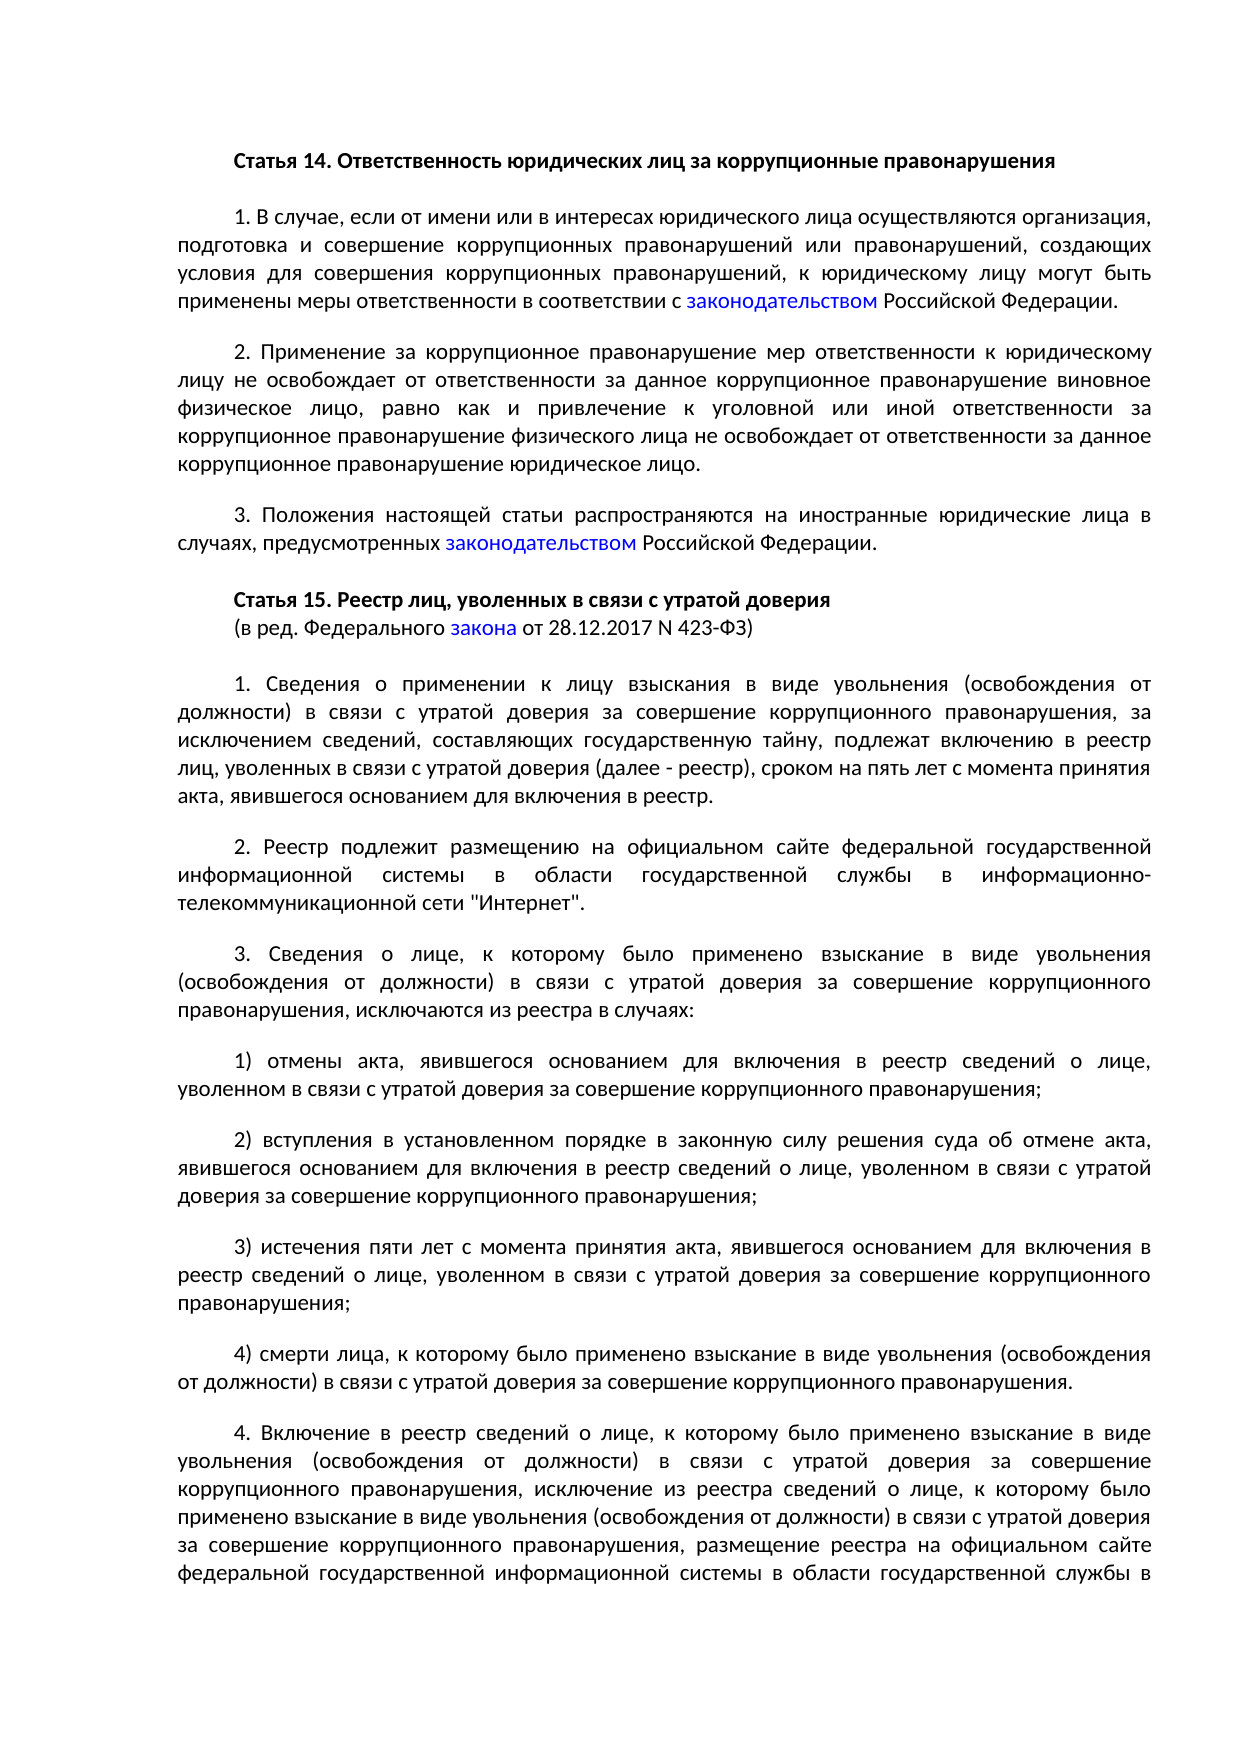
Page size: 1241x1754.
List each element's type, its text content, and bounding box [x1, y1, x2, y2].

text 4) смерти лица, к которому было применено взыскание в виде увольнения (освобождения от должности) в связи с утратой доверия за совершение коррупционного правонарушения. [177, 1339, 1152, 1395]
text 2) вступления в установленном порядке в законную силу решения суда об отмене акта, явившегося основанием для включения в реестр сведений о лице, уволенном в связи с утратой доверия за совершение коррупционного правонарушения; [177, 1125, 1152, 1209]
text 1. В случае, если от имени или в интересах юридического лица осуществляются организация, подготовка и совершение коррупционных правонарушений или правонарушений, создающих условия для совершения коррупционных правонарушений, к юридическому лицу могут быть применены меры ответственности в соответствии с законодательством Российской Федерации. [177, 202, 1152, 314]
text Статья 15. Реестр лиц, уволенных в связи с утратой доверия [177, 585, 1152, 613]
text 1) отмены акта, явившегося основанием для включения в реестр сведений о лице, уволенном в связи с утратой доверия за совершение коррупционного правонарушения; [177, 1046, 1152, 1102]
text 3. Сведения о лице, к которому было применено взыскание в виде увольнения (освобождения от должности) в связи с утратой доверия за совершение коррупционного правонарушения, исключаются из реестра в случаях: [177, 939, 1152, 1023]
text Статья 14. Ответственность юридических лиц за коррупционные правонарушения [177, 146, 1152, 174]
text 1. Сведения о применении к лицу взыскания в виде увольнения (освобождения от должности) в связи с утратой доверия за совершение коррупционного правонарушения, за исключением сведений, составляющих государственную тайну, подлежат включению в реестр лиц, уволенных в связи с утратой доверия (далее - реестр), сроком на пять лет с момента принятия акта, явившегося основанием для включения в реестр. [177, 669, 1152, 809]
text 3) истечения пяти лет с момента принятия акта, явившегося основанием для включения в реестр сведений о лице, уволенном в связи с утратой доверия за совершение коррупционного правонарушения; [177, 1232, 1152, 1316]
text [177, 1418, 1152, 1586]
text (в ред. Федерального закона от 28.12.2017 N 423-ФЗ) [177, 613, 1152, 641]
text 3. Положения настоящей статьи распространяются на иностранные юридические лица в случаях, предусмотренных законодательством Российской Федерации. [177, 501, 1152, 557]
text 2. Реестр подлежит размещению на официальном сайте федеральной государственной информационной системы в области государственной службы в информационно-телекоммуникационной сети "Интернет". [177, 832, 1152, 916]
text 2. Применение за коррупционное правонарушение мер ответственности к юридическому лицу не освобождает от ответственности за данное коррупционное правонарушение виновное физическое лицо, равно как и привлечение к уголовной или иной ответственности за коррупционное правонарушение физического лица не освобождает от ответственности за данное коррупционное правонарушение юридическое лицо. [177, 337, 1152, 478]
